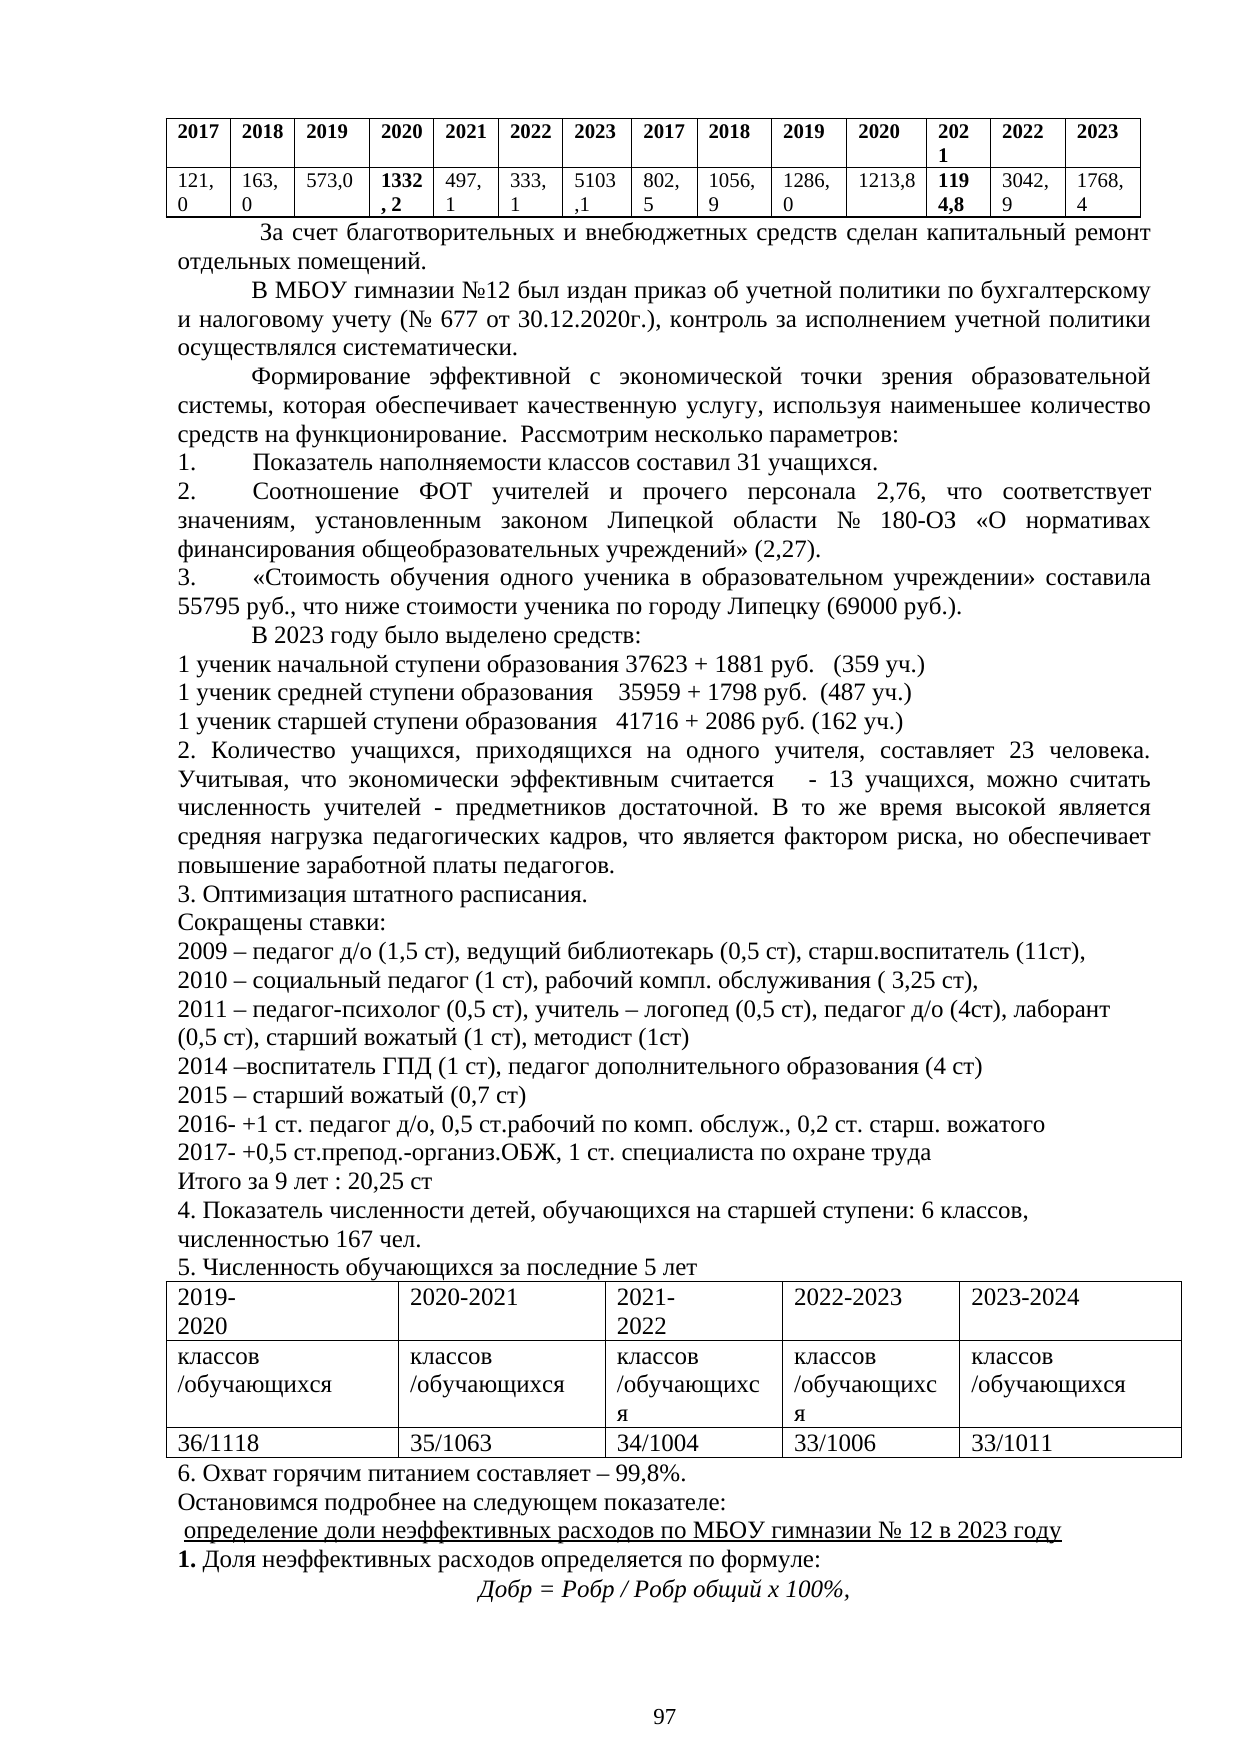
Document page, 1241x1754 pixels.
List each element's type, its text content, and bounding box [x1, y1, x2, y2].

text определение доли неэффективных расходов по МБОУ гимназии № 12 в 2023 году [177, 1515, 1152, 1544]
text 4. Показатель численности детей, обучающихся на старшей ступени: 6 классов, численностью 167 чел. [177, 1195, 1152, 1252]
text 2017- +0,5 ст.препод.-организ.ОБЖ, 1 ст. специалиста по охране труда [177, 1137, 1152, 1166]
table_cell 121,0 [167, 168, 230, 216]
text Формирование эффективной с экономической точки зрения образовательной системы, которая обеспечивает качественную услугу, используя наименьшее количество средств на функционирование. Рассмотрим несколько параметров: [177, 361, 1152, 447]
text 2014 –воспитатель ГПД (1 ст), педагог дополнительного образования (4 ст) [177, 1051, 1152, 1080]
table_cell классов /обучающихся [960, 1341, 1181, 1427]
text В МБОУ гимназии №12 был издан приказ об учетной политики по бухгалтерскому и налоговому учету (№ 677 от 30.12.2020г.), контроль за исполнением учетной политики осуществлялся систематически. [177, 275, 1152, 361]
table_cell 2017 [632, 119, 697, 167]
table_cell 1194,8 [927, 168, 990, 216]
text 5. Численность обучающихся за последние 5 лет [177, 1252, 1152, 1281]
table_cell 33/1011 [960, 1428, 1181, 1457]
table_header 2021- 2022 [606, 1282, 782, 1340]
text 1 ученик средней ступени образования 35959 + 1798 руб. (487 уч.) [177, 677, 1152, 706]
table_cell 2017 [167, 119, 230, 167]
table_cell 2019 [295, 119, 369, 167]
table_cell 2018 [231, 119, 294, 167]
table_header 2020-2021 [399, 1282, 605, 1340]
list Соотношение ФОТ учителей и прочего персонала 2,76, что соответствует значениям, установленным законом Липецкой области № 180-ОЗ «О нормативах финансирования общеобразовательных учреждений» (2,27). [177, 476, 1152, 562]
table_cell 2022 [499, 119, 562, 167]
table_cell 2021 [927, 119, 990, 167]
table_cell 802,5 [632, 168, 697, 216]
table_cell 2021 [434, 119, 498, 167]
table_cell 2019 [772, 119, 846, 167]
text Итого за 9 лет : 20,25 ст [177, 1166, 1152, 1195]
text 3. Оптимизация штатного расписания. [177, 879, 1152, 907]
table_header 2022-2023 [783, 1282, 959, 1340]
table_cell 36/1118 [167, 1428, 398, 1457]
table_cell 34/1004 [606, 1428, 782, 1457]
text 2010 – социальный педагог (1 ст), рабочий компл. обслуживания ( 3,25 ст), [177, 965, 1152, 994]
text 2009 – педагог д/о (1,5 ст), ведущий библиотекарь (0,5 ст), старш.воспитатель (11ст), [177, 936, 1152, 965]
text За счет благотворительных и внебюджетных средств сделан капитальный ремонт отдельных помещений. [177, 217, 1152, 275]
table_cell 33/1006 [783, 1428, 959, 1457]
text 1 ученик начальной ступени образования 37623 + 1881 руб. (359 уч.) [177, 649, 1152, 677]
text 1 ученик старшей ступени образования 41716 + 2086 руб. (162 уч.) [177, 706, 1152, 735]
table_cell 333,1 [499, 168, 562, 216]
text 6. Охват горячим питанием составляет – 99,8%. [177, 1458, 1152, 1487]
table_cell 1213,8 [847, 168, 926, 216]
table_cell 5103,1 [563, 168, 631, 216]
text 1. Доля неэффективных расходов определяется по формуле: [177, 1544, 1152, 1573]
table_cell 1056,9 [698, 168, 771, 216]
table_cell 2020 [847, 119, 926, 167]
table_cell классов /обучающихся [783, 1341, 959, 1427]
table_header Добр = Робр / Робр общий х 100%, [477, 1573, 852, 1605]
text 2. Количество учащихся, приходящихся на одного учителя, составляет 23 человека. Учитывая, что экономически эффективным считается - 13 учащихся, можно считать численность учителей - предметников достаточной. В то же время высокой является средняя нагрузка педагогических кадров, что является фактором риска, но обеспечивает повышение заработной платы педагогов. [177, 735, 1152, 879]
table_cell 1768,4 [1066, 168, 1140, 216]
table_cell классов /обучающихся [167, 1341, 398, 1427]
list «Стоимость обучения одного ученика в образовательном учреждении» составила 55795 руб., что ниже стоимости ученика по городу Липецку (69000 руб.). [177, 562, 1152, 620]
table_cell 2020 [370, 119, 433, 167]
table_cell 573,0 [295, 168, 369, 216]
text 2015 – старший вожатый (0,7 ст) [177, 1080, 1152, 1109]
table_cell 2022 [991, 119, 1065, 167]
text Сокращены ставки: [177, 907, 1152, 936]
table_cell 35/1063 [399, 1428, 605, 1457]
table_cell 163,0 [231, 168, 294, 216]
text 2016- +1 ст. педагог д/о, 0,5 ст.рабочий по комп. обслуж., 0,2 ст. старш. вожатого [177, 1109, 1152, 1137]
text В 2023 году было выделено средств: [177, 620, 1152, 649]
table_cell 2023 [1066, 119, 1140, 167]
table_cell 2023 [563, 119, 631, 167]
table_header 2019- 2020 [167, 1282, 398, 1340]
text Остановимся подробнее на следующем показателе: [177, 1487, 1152, 1515]
table_cell 497,1 [434, 168, 498, 216]
table_header 2023-2024 [960, 1282, 1181, 1340]
list Показатель наполняемости классов составил 31 учащихся. [177, 447, 1152, 476]
table_cell классов /обучающихся [606, 1341, 782, 1427]
table_cell 2018 [698, 119, 771, 167]
table_cell 1286,0 [772, 168, 846, 216]
table_cell классов /обучающихся [399, 1341, 605, 1427]
table_cell 3042,9 [991, 168, 1065, 216]
text 2011 – педагог-психолог (0,5 ст), учитель – логопед (0,5 ст), педагог д/о (4ст), лаборант (0,5 ст), старший вожатый (1 ст), методист (1ст) [177, 994, 1152, 1051]
table_cell 1332, 2 [370, 168, 433, 216]
